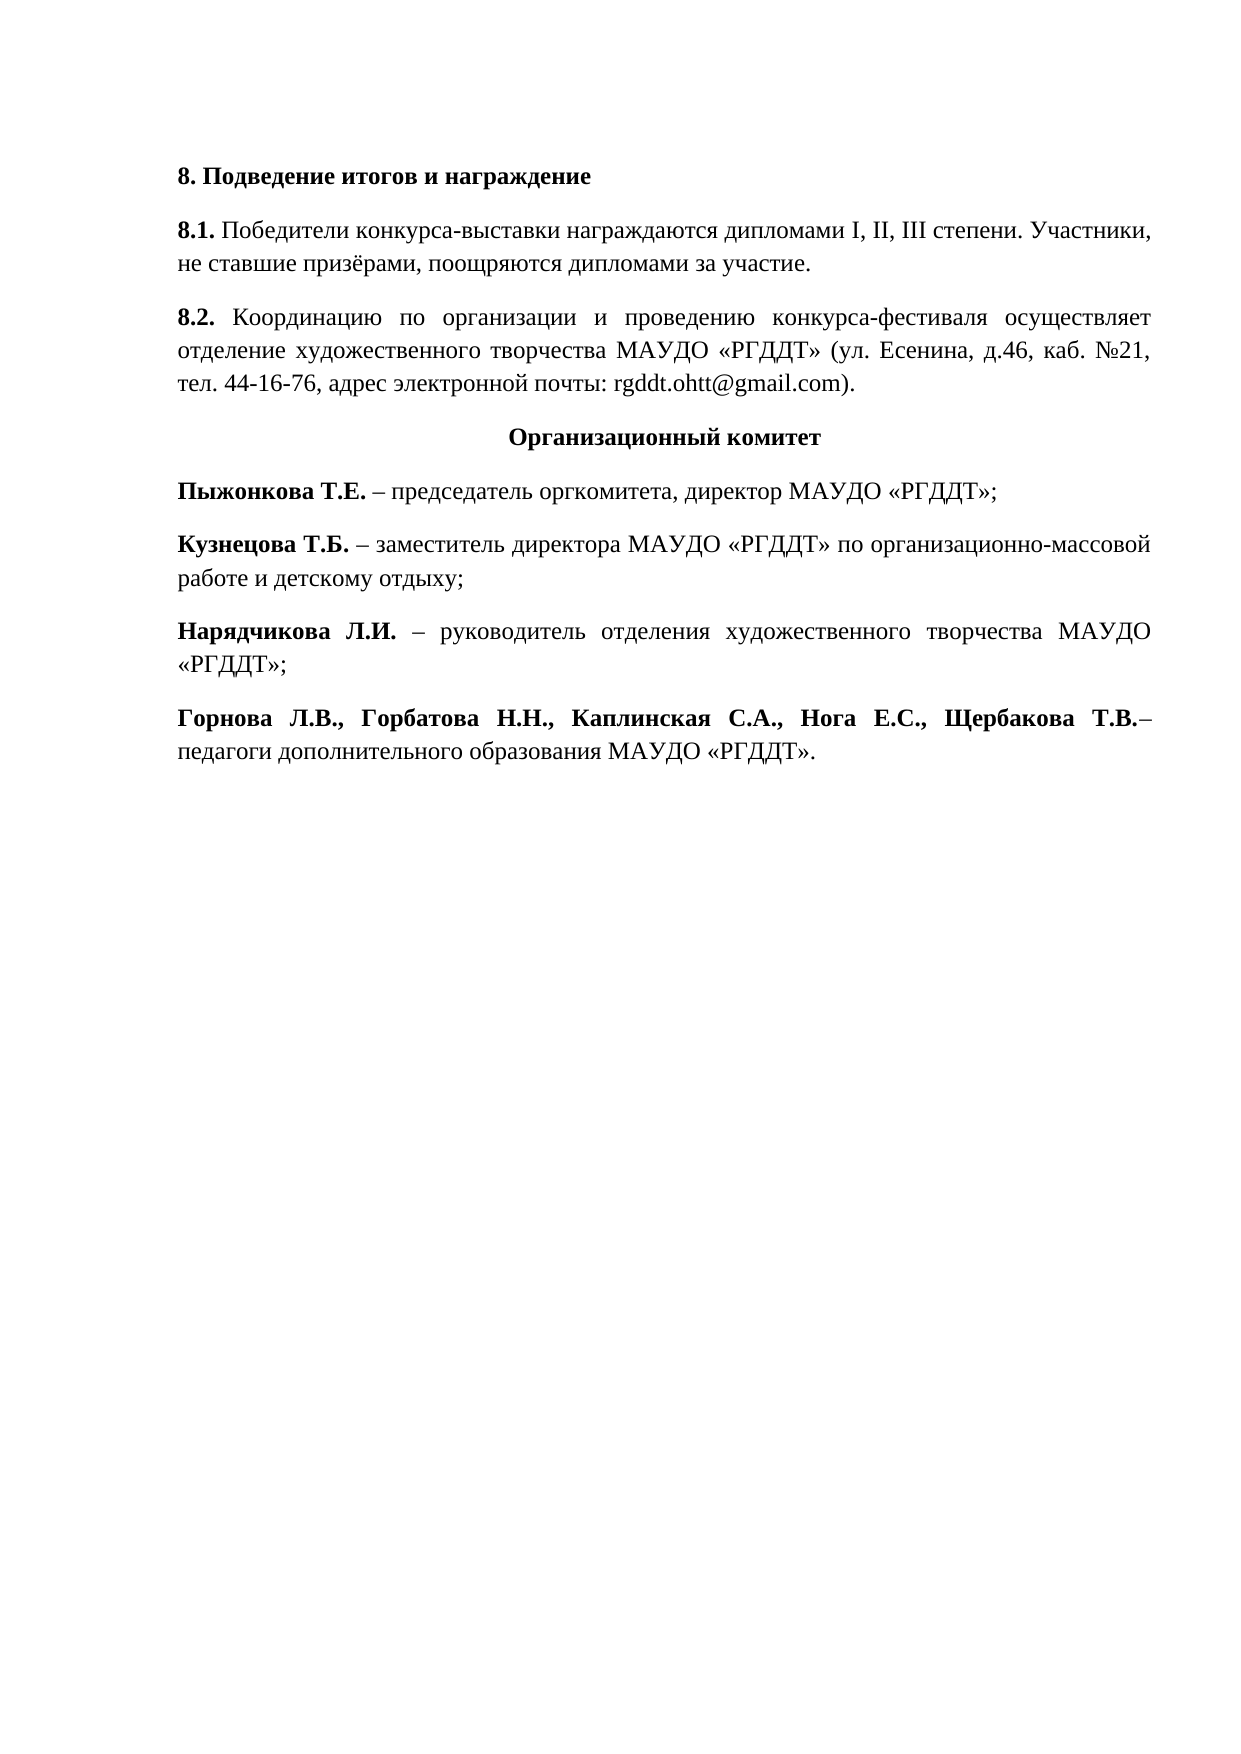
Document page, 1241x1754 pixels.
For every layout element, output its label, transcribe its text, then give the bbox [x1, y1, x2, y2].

text 8.1. Победители конкурса-выставки награждаются дипломами I, II, III степени. Участники, не ставшие призёрами, поощряются дипломами за участие. [177, 215, 1152, 277]
text Нарядчикова Л.И. – руководитель отделения художественного творчества МАУДО «РГДДТ»; [177, 616, 1152, 678]
text Кузнецова Т.Б. – заместитель директора МАУДО «РГДДТ» по организационно-массовой работе и детскому отдыху; [177, 529, 1152, 591]
text Пыжонкова Т.Е. – председатель оргкомитета, директор МАУДО «РГДДТ»; [177, 476, 1152, 504]
text Горнова Л.В., Горбатова Н.Н., Каплинская С.А., Нога Е.С., Щербакова Т.В.– педагоги дополнительного образования МАУДО «РГДДТ». [177, 703, 1152, 765]
text Организационный комитет [177, 422, 1152, 451]
text 8. Подведение итогов и награждение [177, 161, 1152, 190]
text 8.2. Координацию по организации и проведению конкурса-фестиваля осуществляет отделение художественного творчества МАУДО «РГДДТ» (ул. Есенина, д.46, каб. №21, тел. 44-16-76, адрес электронной почты: rgddt.ohtt@gmail.com). [177, 302, 1152, 397]
